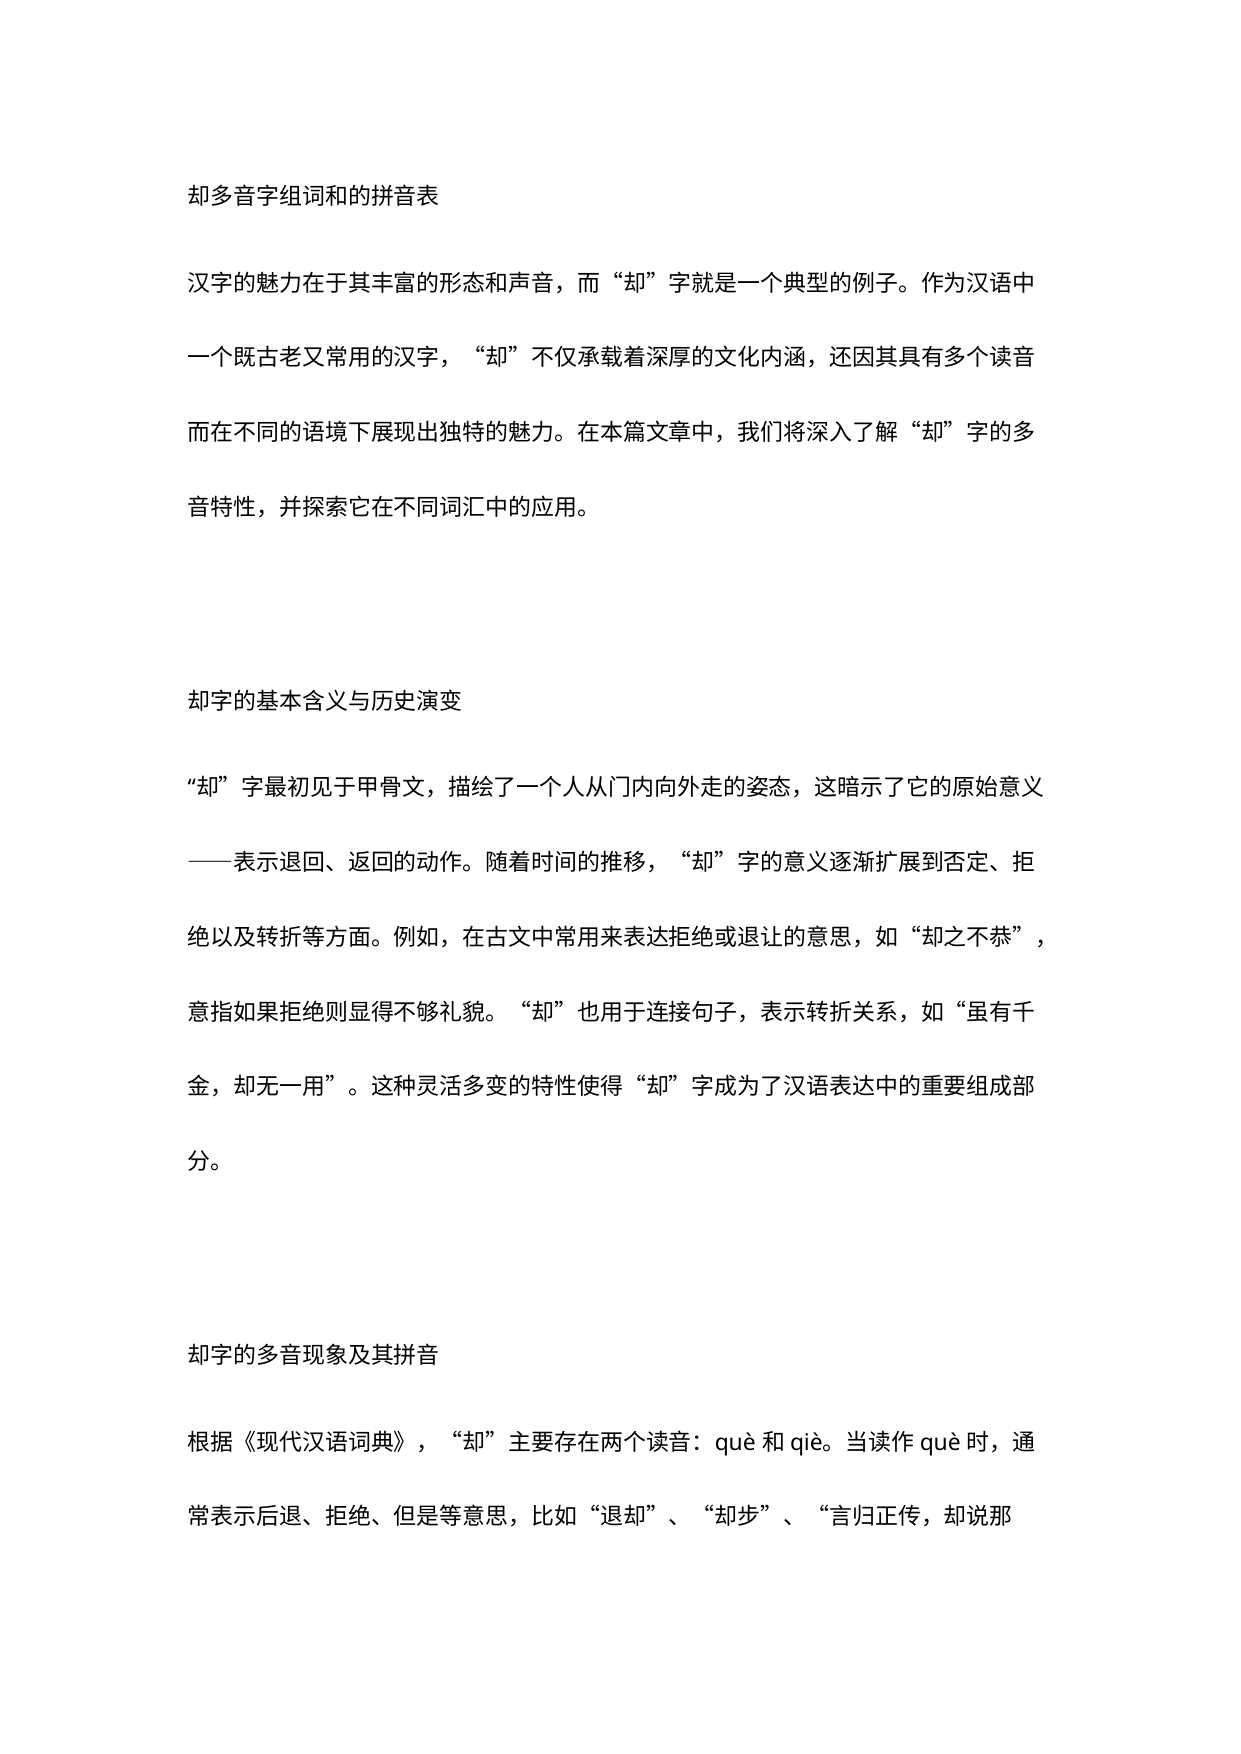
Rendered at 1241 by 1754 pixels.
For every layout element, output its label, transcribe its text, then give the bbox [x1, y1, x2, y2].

text “却”字最初见于甲骨文，描绘了一个人从门内向外走的姿态，这暗示了它的原始意义——表示退回、返回的动作。随着时间的推移，“却”字的意义逐渐扩展到否定、拒绝以及转折等方面。例如，在古文中常用来表达拒绝或退让的意思，如“却之不恭”，意指如果拒绝则显得不够礼貌。“却”也用于连接句子，表示转折关系，如“虽有千金，却无一用”。这种灵活多变的特性使得“却”字成为了汉语表达中的重要组成部分。 [187, 753, 1053, 1192]
text 汉字的魅力在于其丰富的形态和声音，而“却”字就是一个典型的例子。作为汉语中一个既古老又常用的汉字，“却”不仅承载着深厚的文化内涵，还因其具有多个读音而在不同的语境下展现出独特的魅力。在本篇文章中，我们将深入了解“却”字的多音特性，并探索它在不同词汇中的应用。 [187, 248, 1053, 538]
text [187, 1408, 1053, 1547]
text 却多音字组词和的拼音表 [187, 162, 1053, 227]
text 却字的多音现象及其拼音 [187, 1321, 1053, 1386]
text 却字的基本含义与历史演变 [187, 667, 1053, 732]
